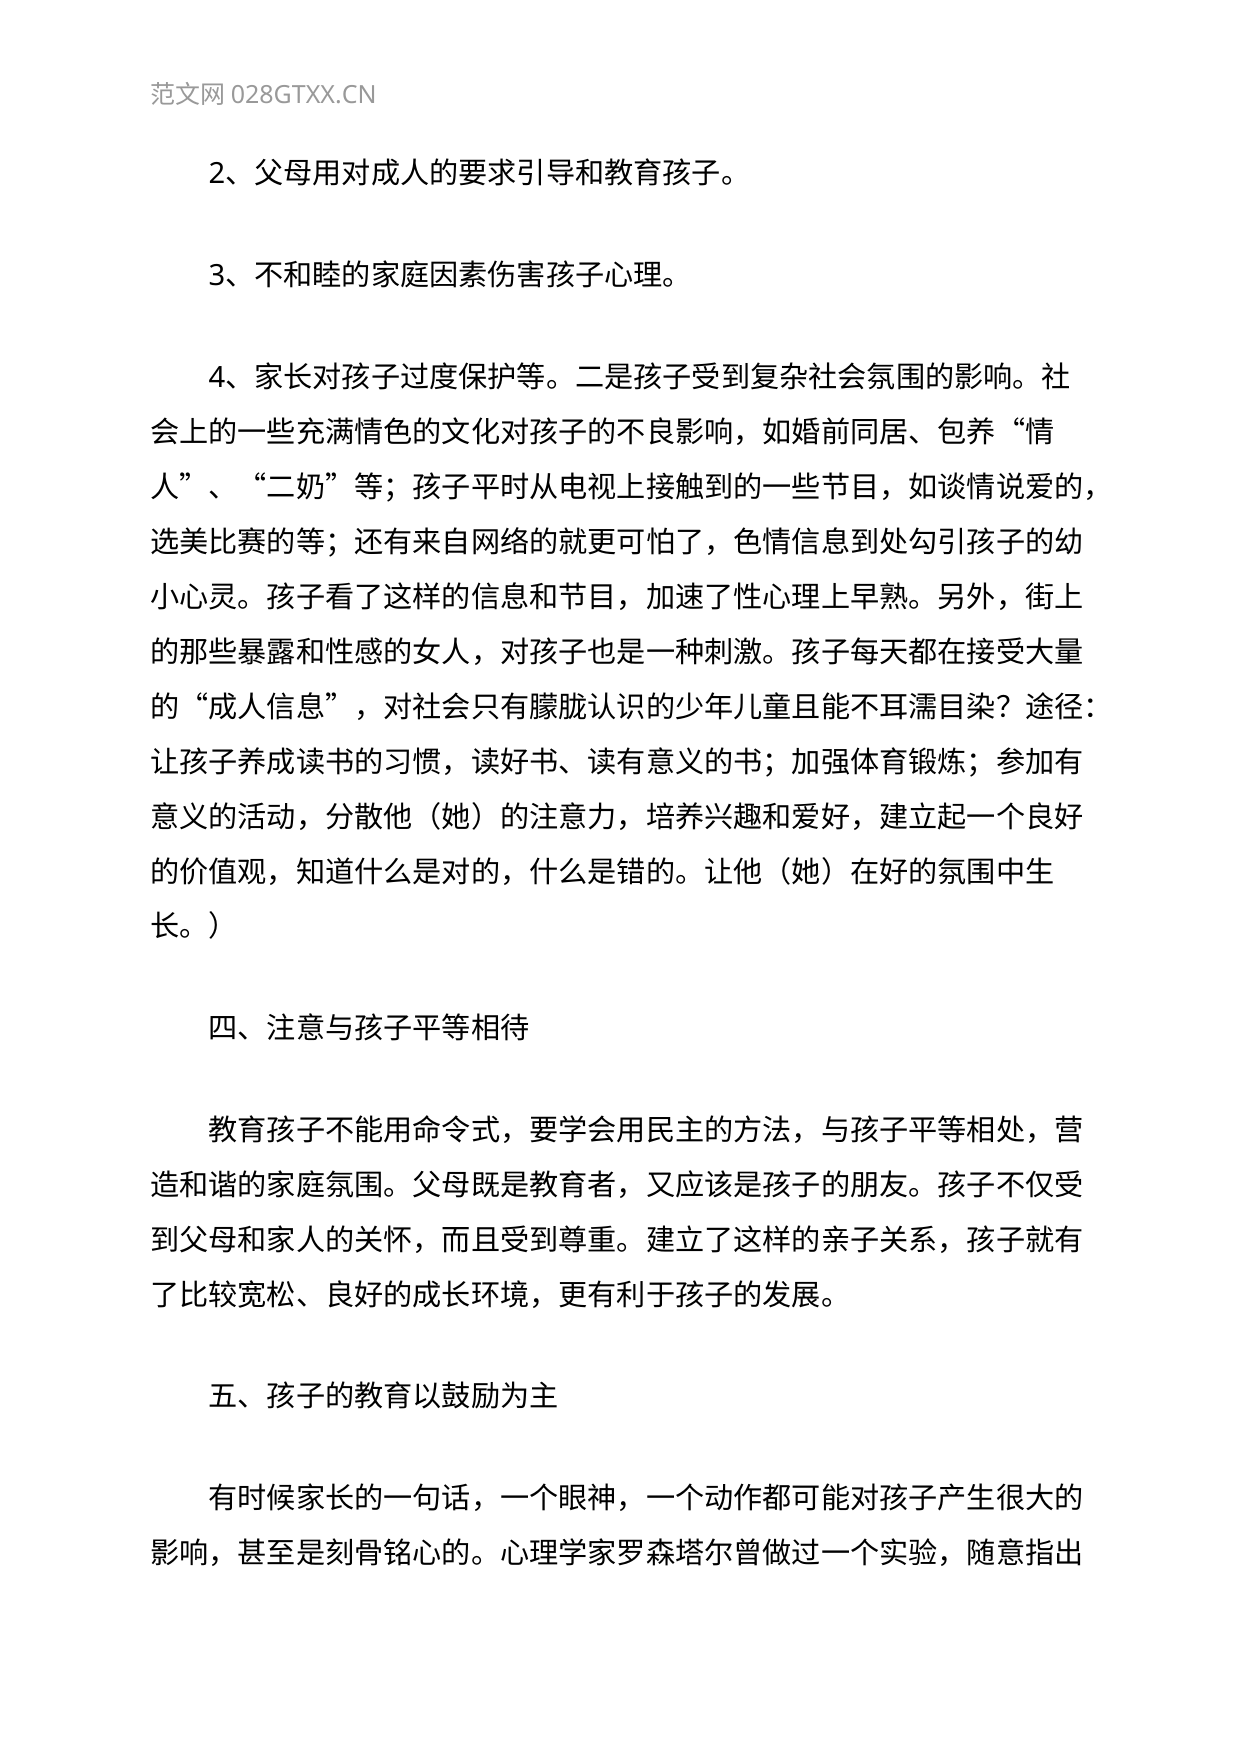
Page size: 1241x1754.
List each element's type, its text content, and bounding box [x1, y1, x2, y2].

text 2、父母用对成人的要求引导和教育孩子。 [150, 150, 1090, 192]
text 教育孩子不能用命令式，要学会用民主的方法，与孩子平等相处，营造和谐的家庭氛围。父母既是教育者，又应该是孩子的朋友。孩子不仅受到父母和家人的关怀，而且受到尊重。建立了这样的亲子关系，孩子就有了比较宽松、良好的成长环境，更有利于孩子的发展。 [150, 1107, 1090, 1313]
text 4、家长对孩子过度保护等。二是孩子受到复杂社会氛围的影响。社会上的一些充满情色的文化对孩子的不良影响，如婚前同居、包养“情人”、“二奶”等；孩子平时从电视上接触到的一些节目，如谈情说爱的，选美比赛的等；还有来自网络的就更可怕了，色情信息到处勾引孩子的幼小心灵。孩子看了这样的信息和节目，加速了性心理上早熟。另外，街上的那些暴露和性感的女人，对孩子也是一种刺激。孩子每天都在接受大量的“成人信息”，对社会只有朦胧认识的少年儿童且能不耳濡目染？途径：让孩子养成读书的习惯，读好书、读有意义的书；加强体育锻炼；参加有意义的活动，分散他（她）的注意力，培养兴趣和爱好，建立起一个良好的价值观，知道什么是对的，什么是错的。让他（她）在好的氛围中生长。） [150, 354, 1090, 945]
text 四、注意与孩子平等相待 [150, 1005, 1090, 1047]
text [150, 1475, 1090, 1572]
text 五、孩子的教育以鼓励为主 [150, 1373, 1090, 1415]
text 3、不和睦的家庭因素伤害孩子心理。 [150, 252, 1090, 294]
